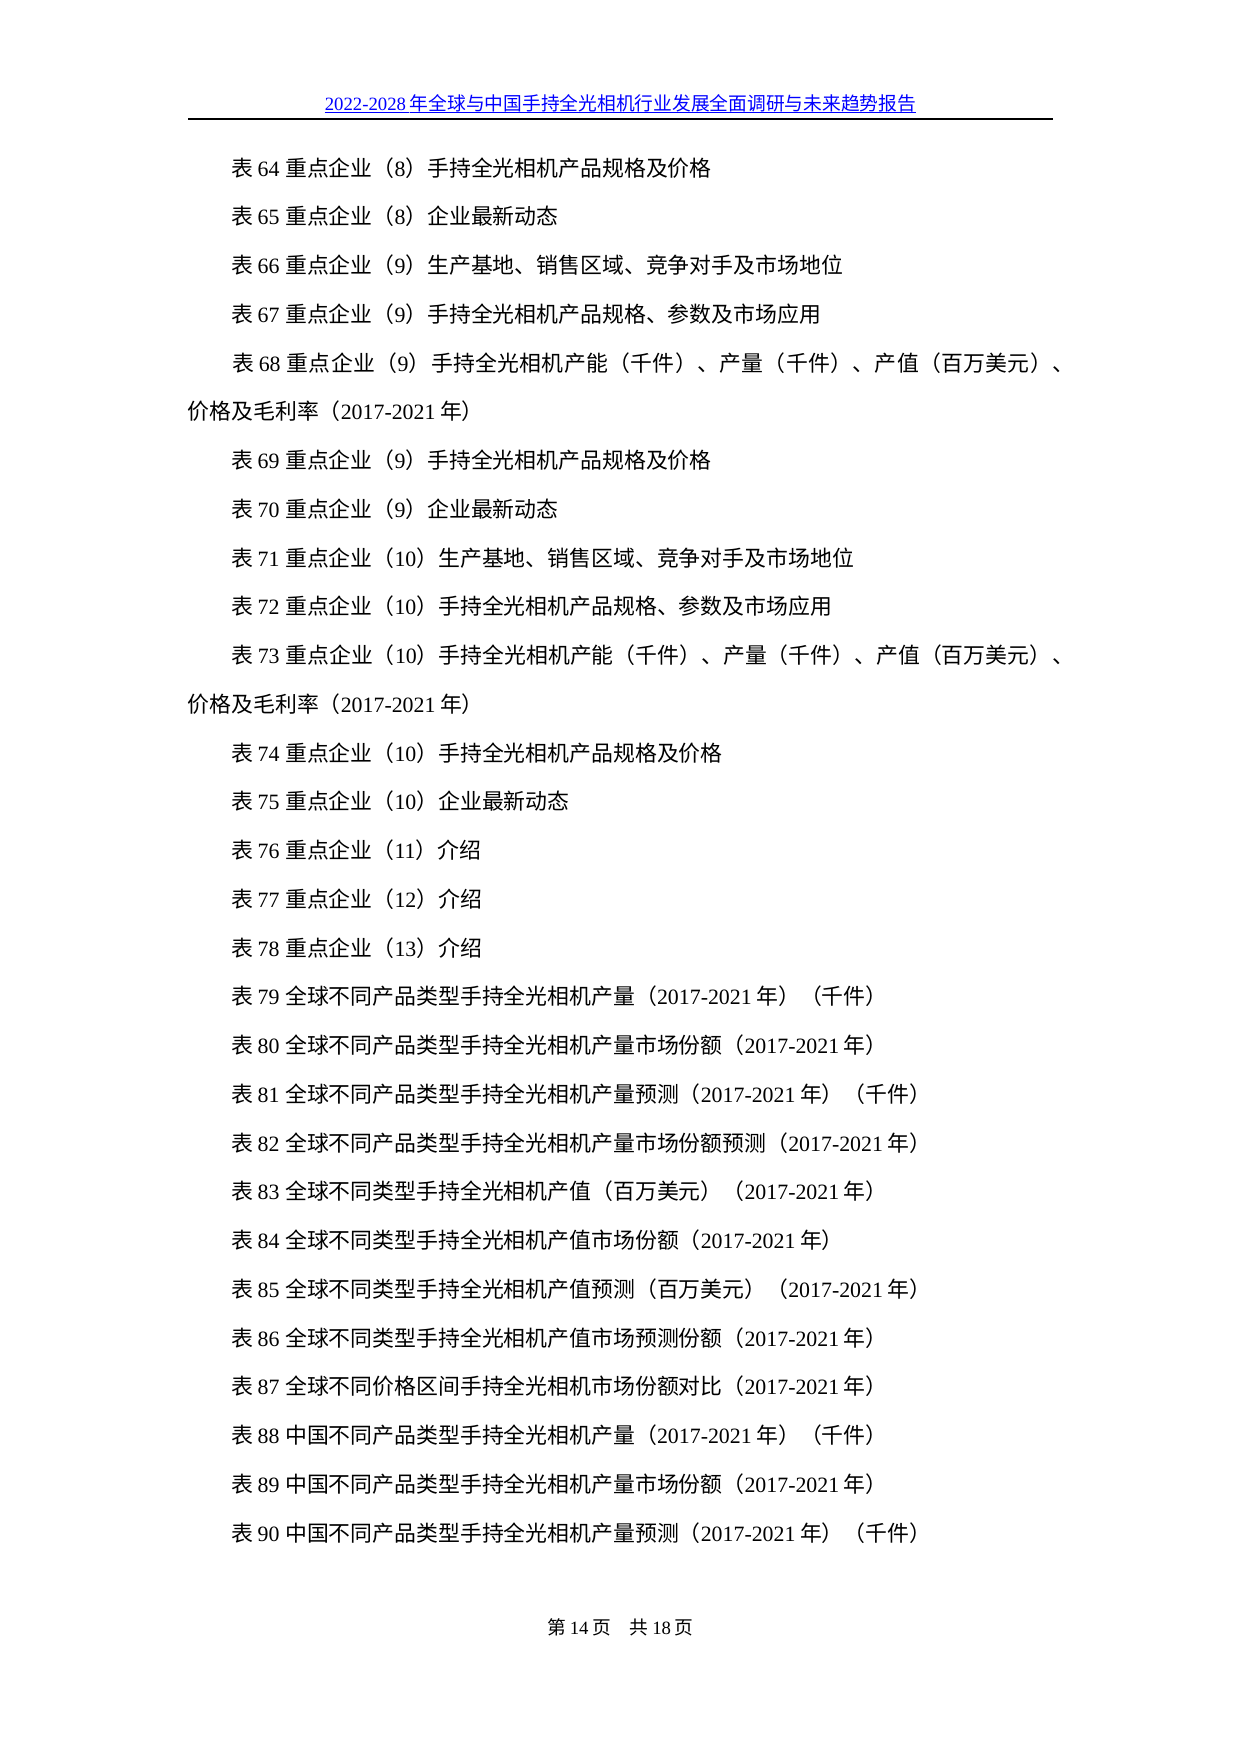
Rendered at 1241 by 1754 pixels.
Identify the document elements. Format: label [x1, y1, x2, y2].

text [187, 150, 1053, 1548]
